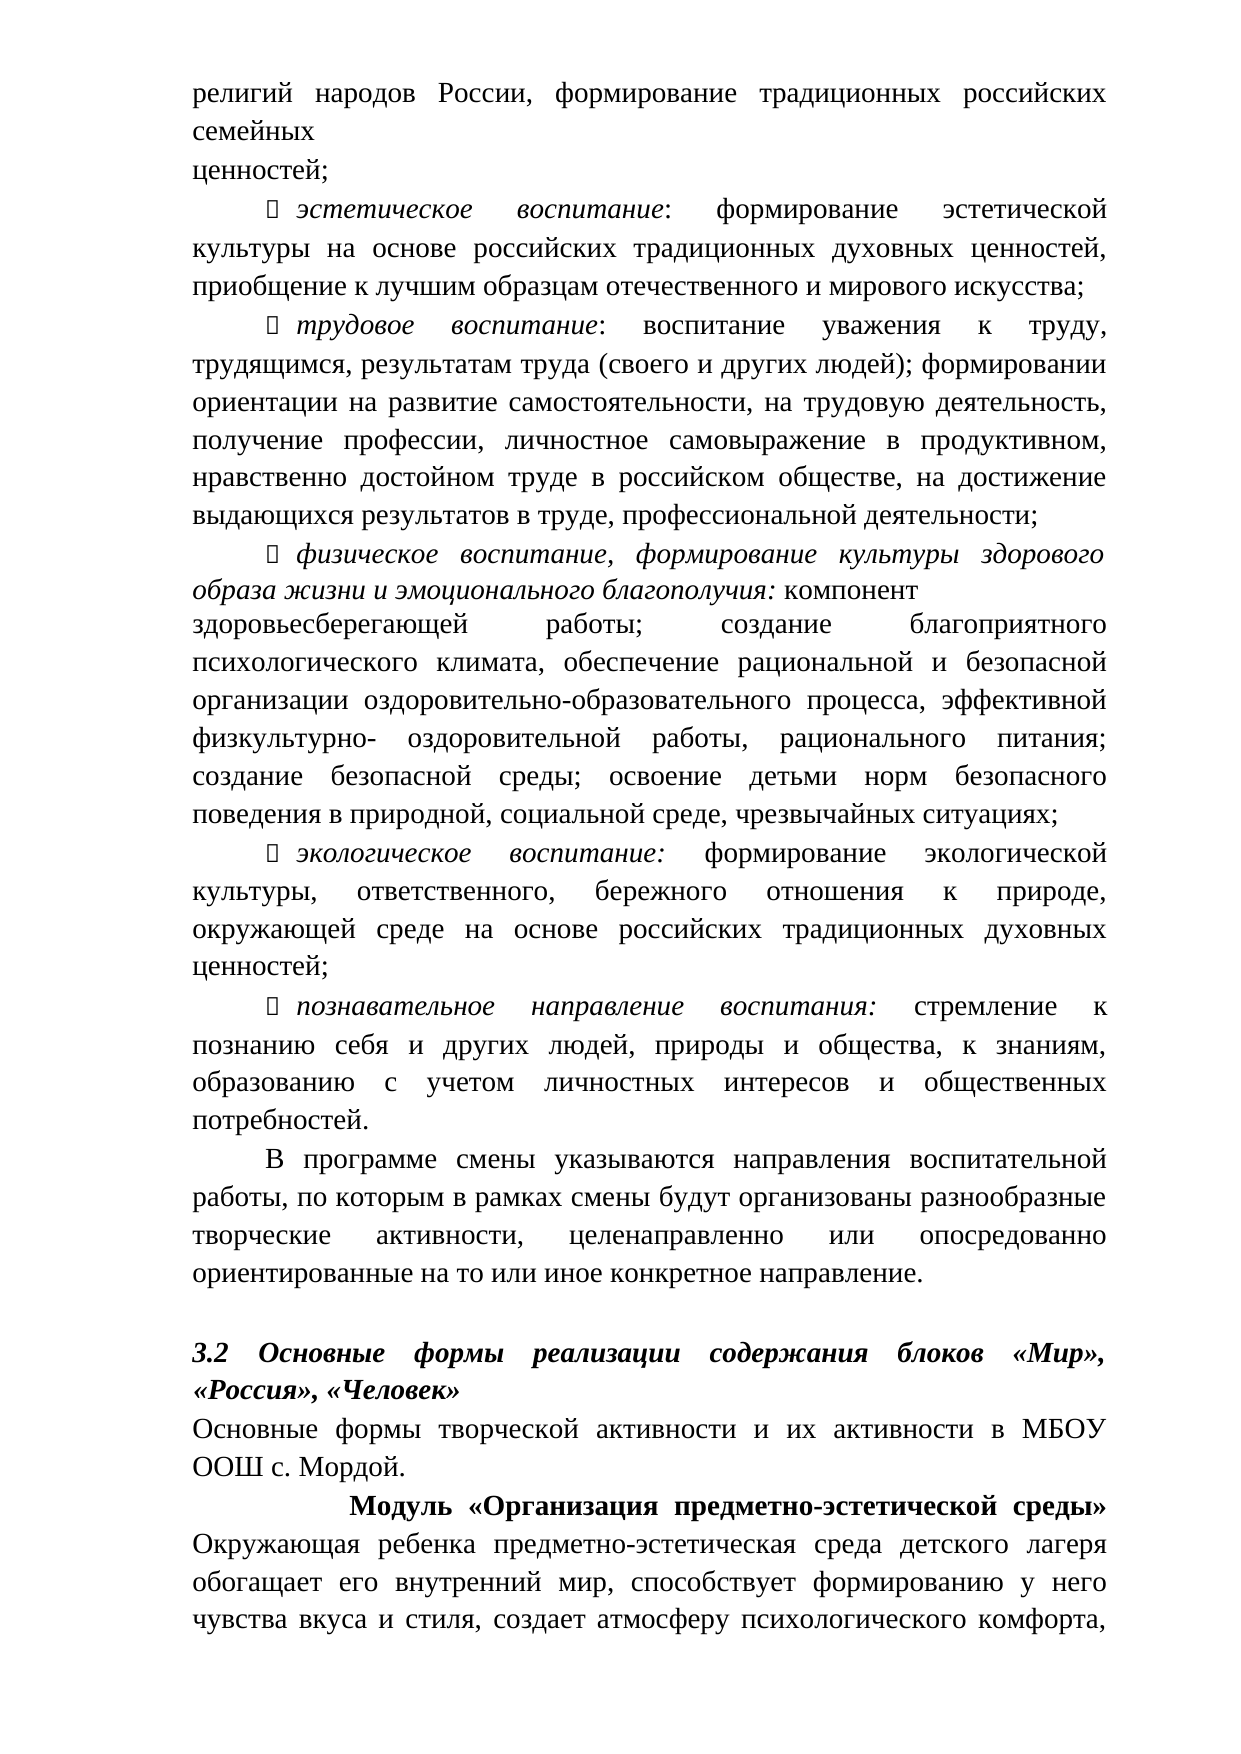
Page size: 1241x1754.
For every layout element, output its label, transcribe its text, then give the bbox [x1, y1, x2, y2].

subtitle 3.2 Основные формы реализации содержания блоков «Мир», «Россия», «Человек» [192, 1335, 1109, 1406]
list экологическое воспитание: формирование экологической культуры, ответственного, бережного отношения к природе, окружающей среде на основе российских традиционных духовных ценностей; [192, 835, 1107, 982]
text ценностей; [192, 152, 1107, 186]
list трудовое воспитание: воспитание уважения к труду, трудящимся, результатам труда (своего и других людей); формировании ориентации на развитие самостоятельности, на трудовую деятельность, получение профессии, личностное самовыражение в продуктивном, нравственно достойном труде в российском обществе, на достижение выдающихся результатов в труде, профессиональной деятельности; [192, 307, 1107, 531]
text В программе смены указываются направления воспитательной работы, по которым в рамках смены будут организованы разнообразные творческие активности, целенаправленно или опосредованно ориентированные на то или иное конкретное направление. [192, 1142, 1107, 1289]
text Основные формы творческой активности и их активности в МБОУ ООШ с. Мордой. [192, 1411, 1107, 1482]
list познавательное направление воспитания: стремление к познанию себя и других людей, природы и общества, к знаниям, образованию с учетом личностных интересов и общественных потребностей. [192, 988, 1107, 1136]
text здоровьесберегающей работы; создание благоприятного психологического климата, обеспечение рациональной и безопасной организации оздоровительно-образовательного процесса, эффективной физкультурно- оздоровительной работы, рационального питания; создание безопасной среды; освоение детьми норм безопасного поведения в природной, социальной среде, чрезвычайных ситуациях; [192, 607, 1107, 829]
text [192, 1488, 1107, 1635]
list физическое воспитание, формирование культуры здорового образа жизни и эмоционального благополучия: компонент [192, 537, 1107, 606]
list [192, 75, 1107, 146]
list эстетическое воспитание: формирование эстетической культуры на основе российских традиционных духовных ценностей, приобщение к лучшим образцам отечественного и мирового искусства; [192, 191, 1107, 302]
